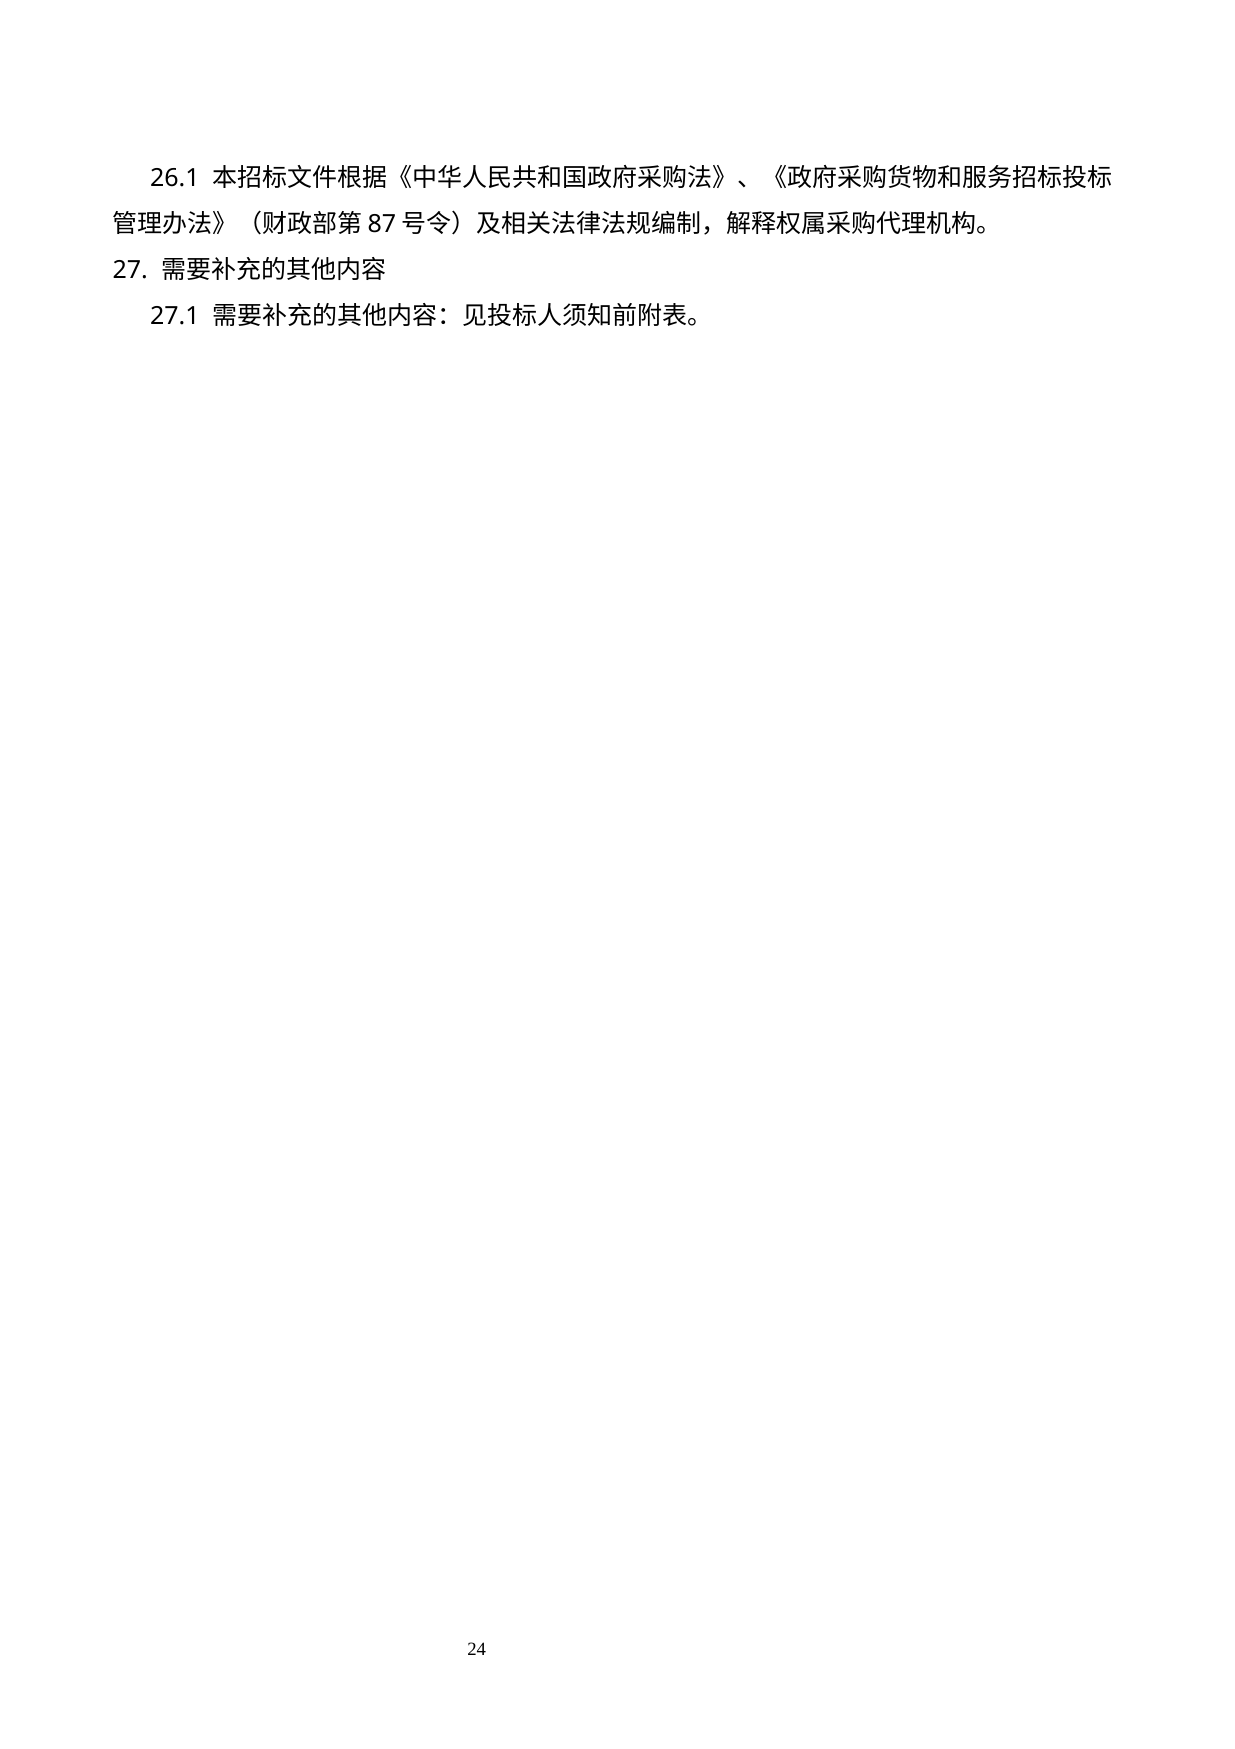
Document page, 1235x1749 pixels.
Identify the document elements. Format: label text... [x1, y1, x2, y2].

text 27.1 需要补充的其他内容：见投标人须知前附表。 [112, 287, 1122, 333]
text 26.1 本招标文件根据《中华人民共和国政府采购法》、《政府采购货物和服务招标投标管理办法》（财政部第87号令）及相关法律法规编制，解释权属采购代理机构。 [112, 150, 1122, 242]
text 27. 需要补充的其他内容 [112, 242, 1122, 287]
